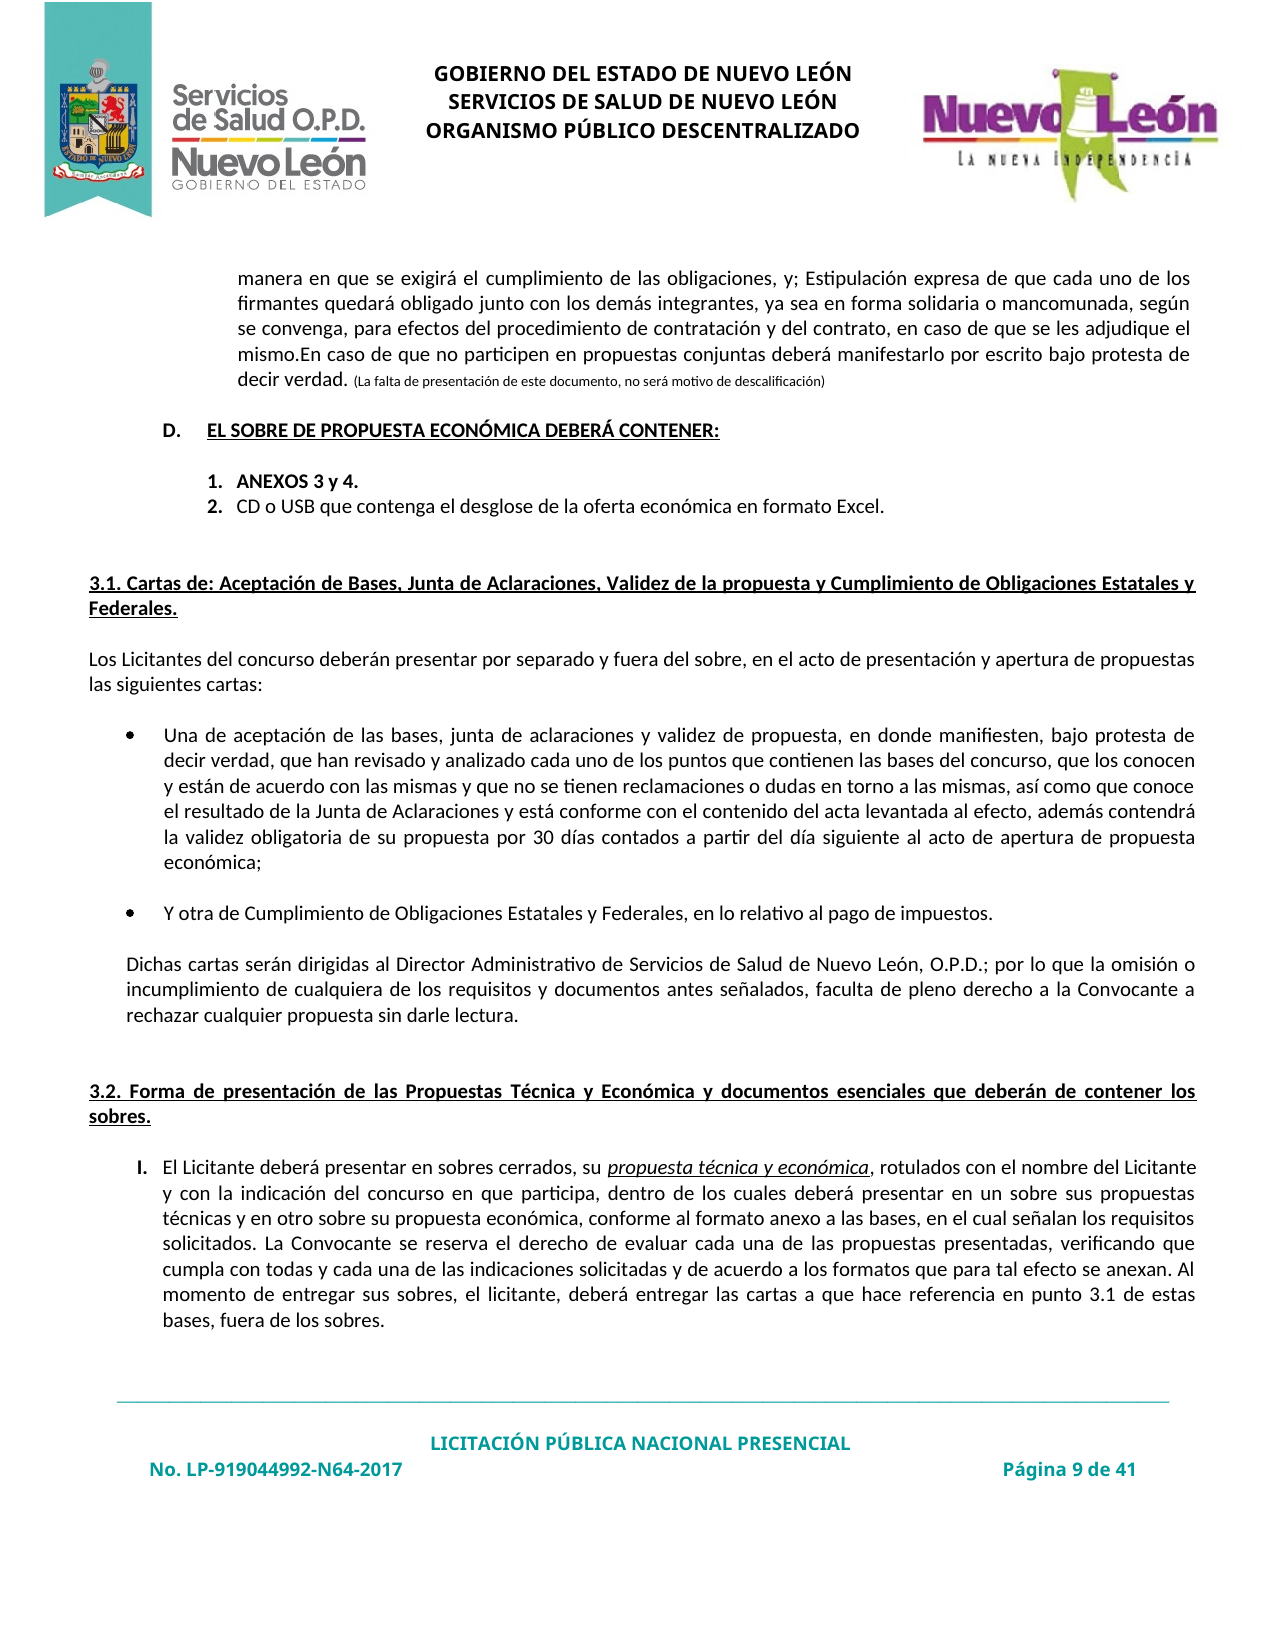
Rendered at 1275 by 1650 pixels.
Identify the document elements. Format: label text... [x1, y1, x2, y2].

text 3.1. Cartas de: Aceptación de Bases, Junta de Aclaraciones, Validez de la propuesta y Cumplimiento de Obligaciones Estatales y Federales. [89, 570, 1197, 621]
list Y otra de Cumplimiento de Obligaciones Estatales y Federales, en lo relativo al pago de impuestos. [126, 900, 1197, 926]
text 3.2. Forma de presentación de las Propuestas Técnica y Económica y documentos esenciales que deberán de contener los sobres. [89, 1078, 1197, 1100]
list Dichas cartas serán dirigidas al Director Administrativo de Servicios de Salud de Nuevo León, O.P.D.; por lo que la omisión o incumplimiento de cualquiera de los requisitos y documentos antes señalados, faculta de pleno derecho a a rechazar cualquier propuesta sin darle lectura. [126, 951, 1197, 1027]
list ANEXOS 3 y 4. [207, 468, 1178, 493]
list Una de aceptación de las bases, junta de aclaraciones y validez de propuesta, en donde manifiesten, bajo protesta de decir verdad, que han revisado y analizado cada uno de los puntos que contienen las bases del concurso, que los conocen y están de acuerdo con las mismas y que no se tienen reclamaciones o dudas en torno a las mismas, así como que conoce el resultado de la Junta de Aclaraciones y está conforme con el contenido del acta levantada al efecto, además contendrá la validez obligatoria de su propuesta por 30 días contados a partir del día siguiente al acto de apertura de propuesta económica; [126, 722, 1197, 875]
list El Licitante deberá presentar en sobres cerrados, su propuesta técnica y económica, rotulados con el nombre del Licitante y con la indicación del concurso en que participa, dentro de los cuales deberá presentar en un sobre sus propuestas técnicas y en otro sobre su propuesta económica, conforme al formato anexo a las bases, en el cual señalan los requisitos solicitados. se reserva el derecho de evaluar cada una de las propuestas presentadas, verificando que cumpla con todas y cada una de las indicaciones solicitadas y de acuerdo a los formatos que para tal efecto se anexan. Al momento de entregar sus sobres, el licitante, deberá entregar las cartas a que hace referencia en punto 3.1 de estas bases, fuera de los sobres. [148, 1154, 1197, 1332]
text Los Licitantes del concurso deberán presentar por separado y fuera del sobre, en el acto de presentación y apertura de propuestas las siguientes cartas: [89, 646, 1197, 697]
list EL SOBRE DE PROPUESTA ECONÓMICA DEBERÁ CONTENER: [162, 417, 1178, 443]
picture [15, 2, 1249, 229]
list CD o USB que contenga el desglose de la oferta económica en formato Excel. [207, 493, 1178, 519]
text 3.2. Forma de presentación de las Propuestas Técnica y Económica y documentos esenciales que deberán de contener los sobres. [89, 1101, 1197, 1129]
